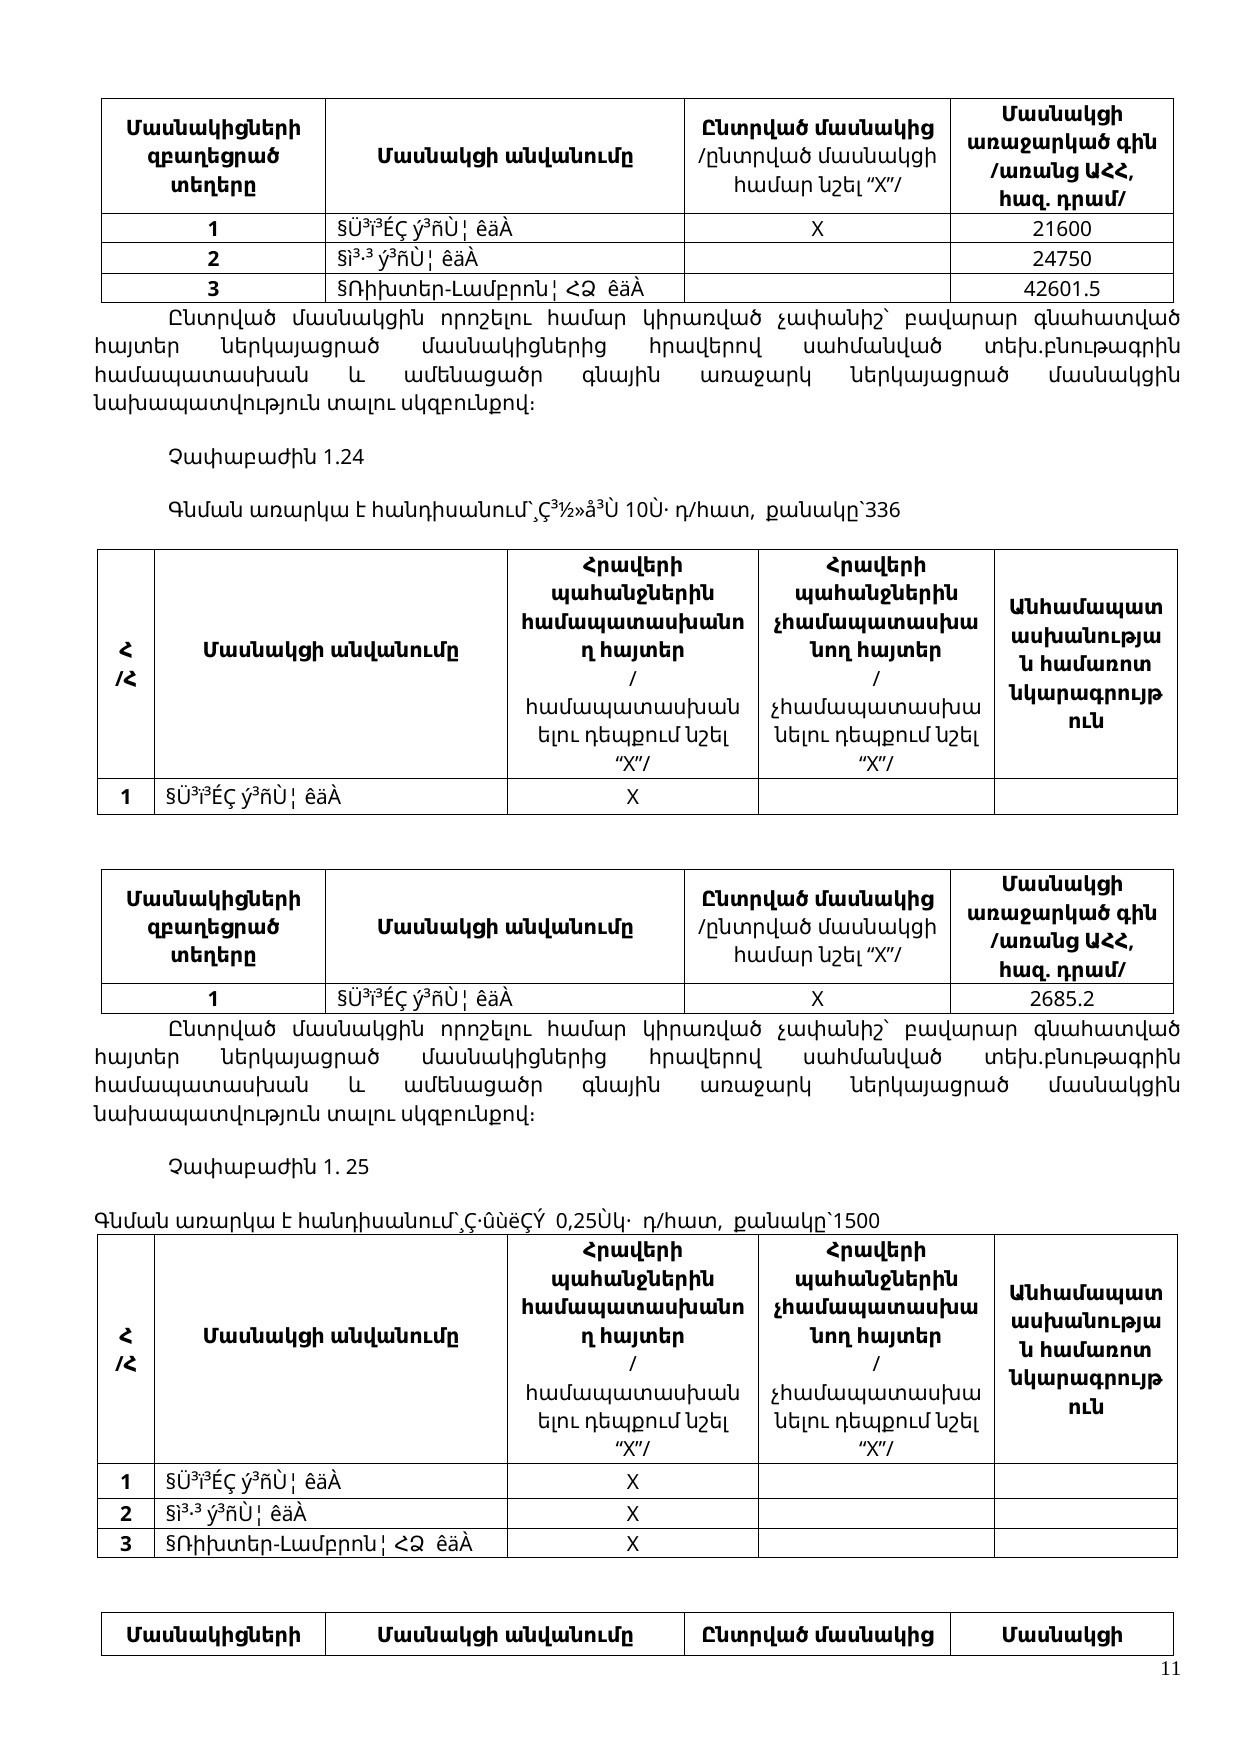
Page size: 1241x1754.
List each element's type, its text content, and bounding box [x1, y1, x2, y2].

table_header Մասնակցի առաջարկած գին /առանց ԱՀՀ, հազ. դրամ/ [951, 870, 1173, 983]
table_cell 3 [102, 274, 325, 302]
table_cell [995, 1529, 1177, 1557]
table_cell §ì³·³ ý³ñÙ¦ êäÀ [155, 1499, 507, 1528]
table_header Մասնակցի առաջարկած գին /առանց ԱՀՀ, հազ. դրամ/ [951, 99, 1173, 213]
table_cell §Ռիխտեր-Լամբրոն¦ ՀՁ êäÀ [326, 274, 684, 302]
text Գնման առարկա է հանդիսանում`¸Ç·ûùëÇÝ 0,25Ùկ· դ/հատ, քանակը`1500 [94, 1206, 1181, 1234]
table_header Ընտրված մասնակից /ընտրված մասնակցի համար նշել “X”/ [685, 99, 950, 213]
table_cell [759, 1464, 994, 1498]
table_cell X [508, 1464, 758, 1498]
table_cell X [508, 1529, 758, 1557]
table_cell [685, 243, 950, 273]
table_cell §Ռիխտեր-Լամբրոն¦ ՀՁ êäÀ [155, 1529, 507, 1557]
table_cell X [685, 984, 950, 1013]
table_header Մասնակիցների զբաղեցրած տեղերը [102, 870, 325, 983]
text Չափաբաժին 1. 25 [94, 1152, 1181, 1181]
table_header Հրավերի պահանջներին համապատասխանող հայտեր /համապատասխանելու դեպքում նշել “X”/ [508, 550, 758, 777]
table_cell 2 [102, 243, 325, 273]
table_cell [759, 1499, 994, 1528]
table_cell X [508, 779, 758, 814]
table_cell §Ü³ï³ÉÇ ý³ñÙ¦ êäÀ [326, 214, 684, 242]
table_header Հրավերի պահանջներին համապատասխանող հայտեր /համապատասխանելու դեպքում նշել “X”/ [508, 1235, 758, 1463]
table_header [951, 1613, 1173, 1655]
table_cell [995, 1499, 1177, 1528]
table_cell §Ü³ï³ÉÇ ý³ñÙ¦ êäÀ [326, 984, 684, 1013]
table_header Հրավերի պահանջներին չհամապատասխանող հայտեր /չհամապատասխանելու դեպքում նշել “X”/ [759, 1235, 994, 1463]
table_cell 42601.5 [951, 274, 1173, 302]
table_cell [995, 1464, 1177, 1498]
table_header Մասնակցի անվանումը [326, 870, 684, 983]
table_cell 1 [98, 1464, 154, 1498]
table_cell 2 [98, 1499, 154, 1528]
table_header Մասնակցի անվանումը [155, 1235, 507, 1463]
table_header Հ/Հ [98, 1235, 154, 1463]
text Չափաբաժին 1.24 [94, 442, 1181, 470]
table_cell §ì³·³ ý³ñÙ¦ êäÀ [326, 243, 684, 273]
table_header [102, 1613, 325, 1655]
table_header Հ/Հ [98, 550, 154, 777]
table_cell §Ü³ï³ÉÇ ý³ñÙ¦ êäÀ [155, 779, 507, 814]
table_cell [759, 1529, 994, 1557]
table_header Անհամապատասխանության համառոտ նկարագրույթուն [995, 1235, 1177, 1463]
table_cell 1 [102, 984, 325, 1013]
table_cell 1 [102, 214, 325, 242]
table_cell 3 [98, 1529, 154, 1557]
table_cell [759, 779, 994, 814]
table_header Մասնակցի անվանումը [326, 99, 684, 213]
table_cell 1 [98, 779, 154, 814]
table_cell X [508, 1499, 758, 1528]
table_cell X [685, 214, 950, 242]
table_cell 2685.2 [951, 984, 1173, 1013]
table_header Ընտրված մասնակից /ընտրված մասնակցի համար նշել “X”/ [685, 870, 950, 983]
table_cell 24750 [951, 243, 1173, 273]
table_cell 21600 [951, 214, 1173, 242]
table_header Մասնակցի անվանումը [326, 1613, 684, 1655]
text Ընտրված մասնակցին որոշելու համար կիրառված չափանիշ՝ բավարար գնահատված հայտեր ներկայացրած մասնակիցներից հրավերով սահմանված տեխ.բնութագրին համապատասխան և ամենացածր գնային առաջարկ ներկայացրած մասնակցին նախապատվություն տալու սկզբունքով։ [94, 303, 1181, 417]
table_header Հրավերի պահանջներին չհամապատասխանող հայտեր /չհամապատասխանելու դեպքում նշել “X”/ [759, 550, 994, 777]
table_header Մասնակցի անվանումը [155, 550, 507, 777]
table_cell [995, 779, 1177, 814]
table_cell §Ü³ï³ÉÇ ý³ñÙ¦ êäÀ [155, 1464, 507, 1498]
table_cell [685, 274, 950, 302]
text Ընտրված մասնակցին որոշելու համար կիրառված չափանիշ՝ բավարար գնահատված հայտեր ներկայացրած մասնակիցներից հրավերով սահմանված տեխ.բնութագրին համապատասխան և ամենացածր գնային առաջարկ ներկայացրած մասնակցին նախապատվություն տալու սկզբունքով։ [94, 1014, 1181, 1127]
table_header Մասնակիցների զբաղեցրած տեղերը [102, 99, 325, 213]
text Գնման առարկա է հանդիսանում`¸Ç³½»å³Ù 10Ù· դ/հատ, քանակը`336 [94, 495, 1181, 524]
table_header Անհամապատասխանության համառոտ նկարագրույթուն [995, 550, 1177, 777]
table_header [685, 1613, 950, 1655]
